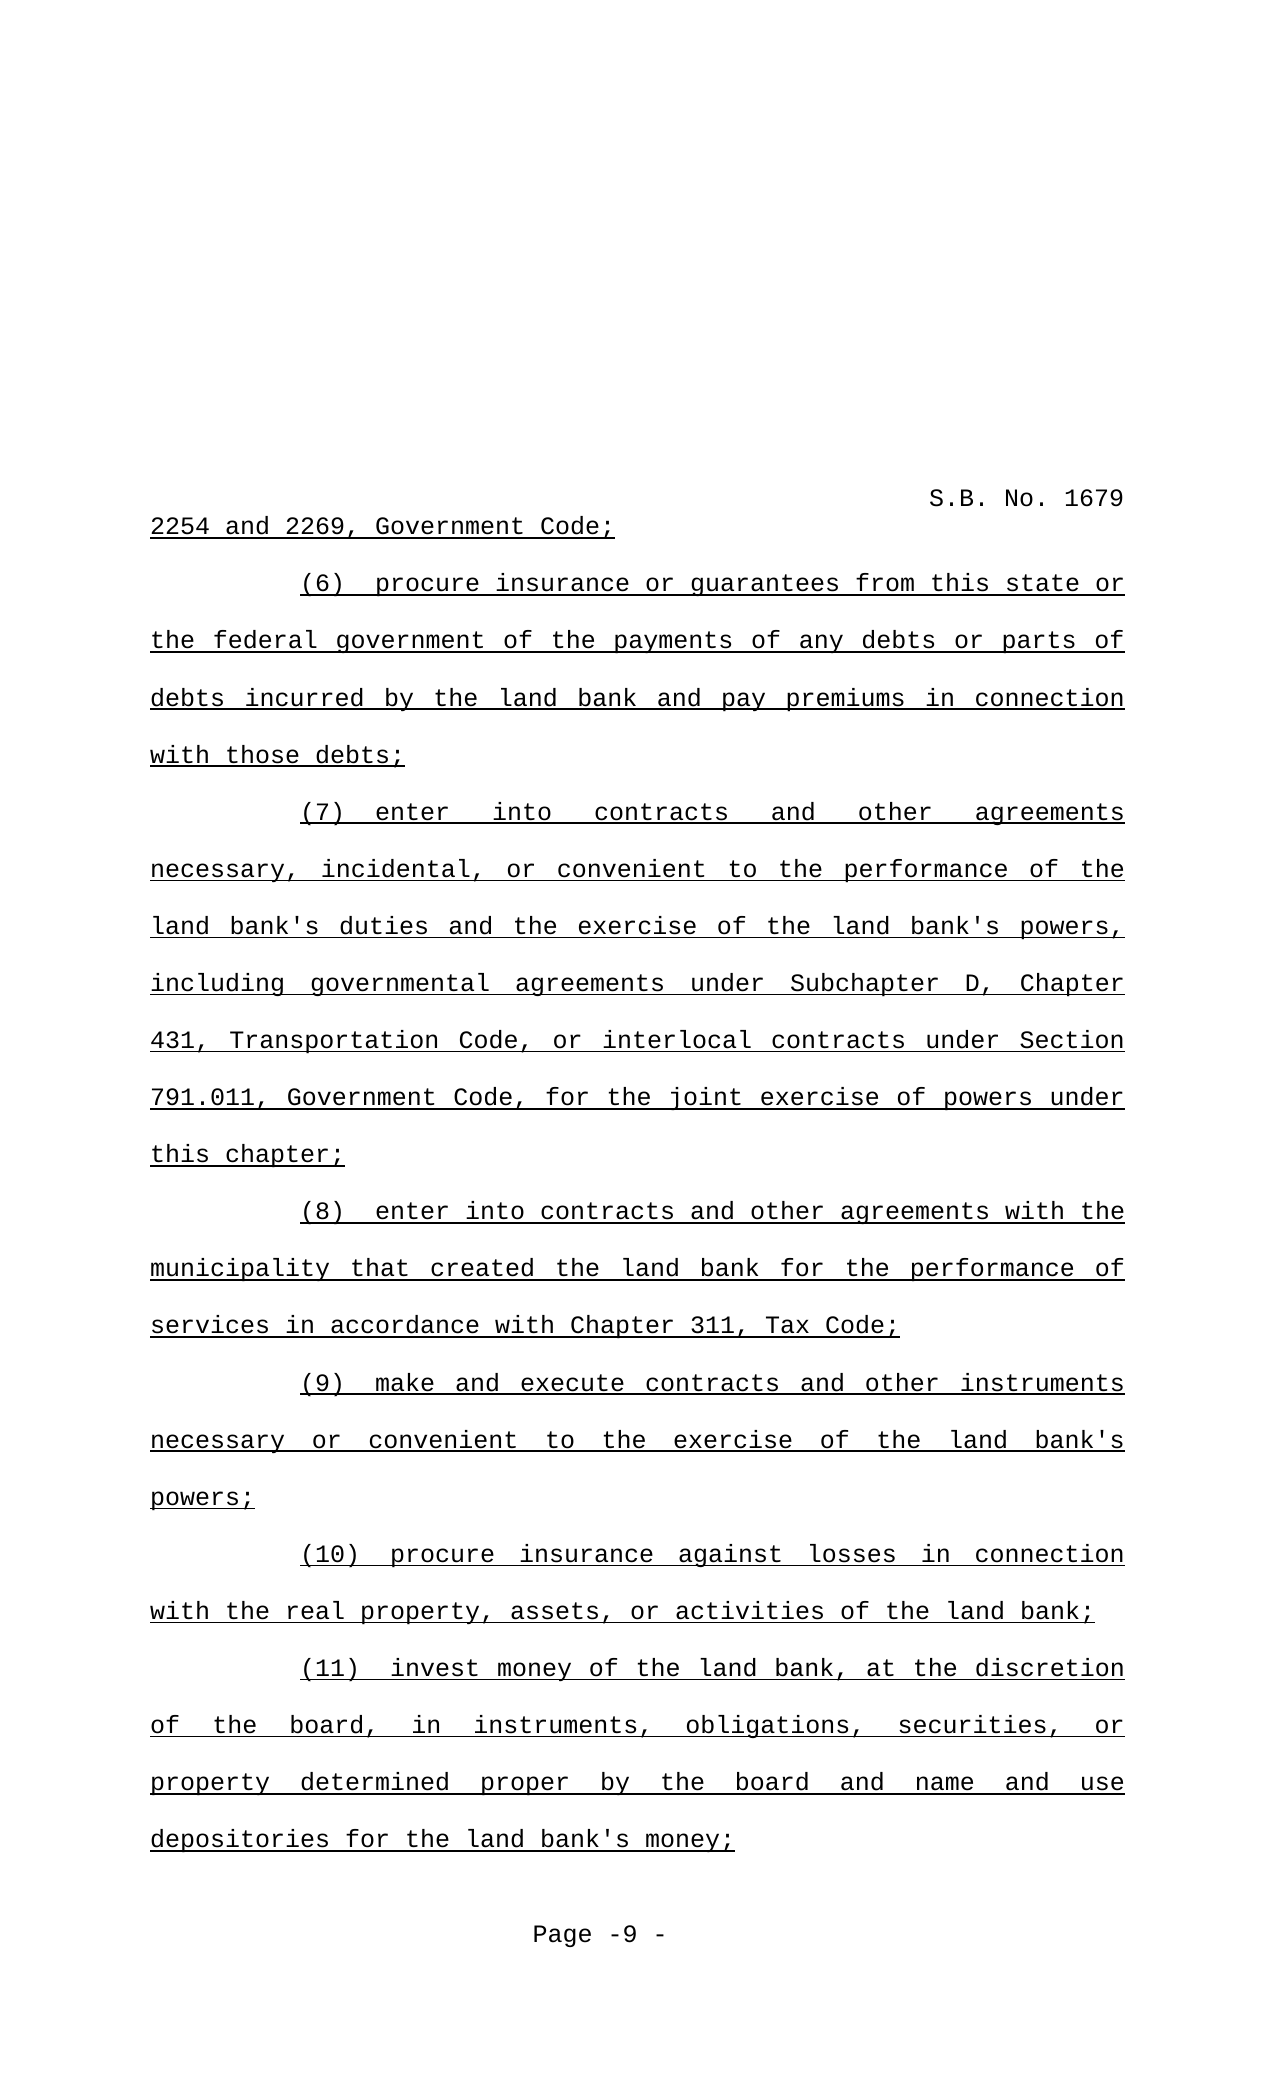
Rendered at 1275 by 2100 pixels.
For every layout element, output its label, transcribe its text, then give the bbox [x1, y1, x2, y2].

text (9) make and execute contracts and other instruments necessary or convenient to the exercise of the land bank's powers; [150, 1370, 1125, 1450]
text (6) procure insurance or guarantees from this state or the federal government of the payments of any debts or parts of debts incurred by the land bank and pay premiums in connection with those debts; [150, 710, 1125, 771]
text (9) make and execute contracts and other instruments necessary or convenient to the exercise of the land bank's powers; [150, 1452, 1125, 1513]
text (6) procure insurance or guarantees from this state or the federal government of the payments of any debts or parts of debts incurred by the land bank and pay premiums in connection with those debts; [150, 571, 1125, 651]
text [150, 514, 1125, 542]
text (7) enter into contracts and other agreements necessary, incidental, or convenient to the performance of the land bank's duties and the exercise of the land bank's powers, including governmental agreements under Subchapter D, Chapter 431, Transportation Code, or interlocal contracts under Section 791.011, Government Code, for the joint exercise of powers under this chapter; [150, 1110, 1125, 1170]
text (6) procure insurance or guarantees from this state or the federal government of the payments of any debts or parts of debts incurred by the land bank and pay premiums in connection with those debts; [150, 653, 1125, 708]
text (7) enter into contracts and other agreements necessary, incidental, or convenient to the performance of the land bank's duties and the exercise of the land bank's powers, including governmental agreements under Subchapter D, Chapter 431, Transportation Code, or interlocal contracts under Section 791.011, Government Code, for the joint exercise of powers under this chapter; [150, 799, 1125, 880]
text (10) procure insurance against losses in connection with the real property, assets, or activities of the land bank; [150, 1541, 1125, 1627]
text (11) invest money of the land bank, at the discretion of the board, in instruments, obligations, securities, or property determined proper by the board and name and use depositories for the land bank's money; [150, 1655, 1125, 1736]
text (8) enter into contracts and other agreements with the municipality that created the land bank for the performance of services in accordance with Chapter 311, Tax Code; [150, 1199, 1125, 1279]
text (7) enter into contracts and other agreements necessary, incidental, or convenient to the performance of the land bank's duties and the exercise of the land bank's powers, including governmental agreements under Subchapter D, Chapter 431, Transportation Code, or interlocal contracts under Section 791.011, Government Code, for the joint exercise of powers under this chapter; [150, 1052, 1125, 1108]
text (11) invest money of the land bank, at the discretion of the board, in instruments, obligations, securities, or property determined proper by the board and name and use depositories for the land bank's money; [150, 1737, 1125, 1793]
text (7) enter into contracts and other agreements necessary, incidental, or convenient to the performance of the land bank's duties and the exercise of the land bank's powers, including governmental agreements under Subchapter D, Chapter 431, Transportation Code, or interlocal contracts under Section 791.011, Government Code, for the joint exercise of powers under this chapter; [150, 995, 1125, 1051]
text (8) enter into contracts and other agreements with the municipality that created the land bank for the performance of services in accordance with Chapter 311, Tax Code; [150, 1281, 1125, 1341]
text (7) enter into contracts and other agreements necessary, incidental, or convenient to the performance of the land bank's duties and the exercise of the land bank's powers, including governmental agreements under Subchapter D, Chapter 431, Transportation Code, or interlocal contracts under Section 791.011, Government Code, for the joint exercise of powers under this chapter; [150, 938, 1125, 994]
text (7) enter into contracts and other agreements necessary, incidental, or convenient to the performance of the land bank's duties and the exercise of the land bank's powers, including governmental agreements under Subchapter D, Chapter 431, Transportation Code, or interlocal contracts under Section 791.011, Government Code, for the joint exercise of powers under this chapter; [150, 881, 1125, 937]
text (11) invest money of the land bank, at the discretion of the board, in instruments, obligations, securities, or property determined proper by the board and name and use depositories for the land bank's money; [150, 1795, 1125, 1855]
